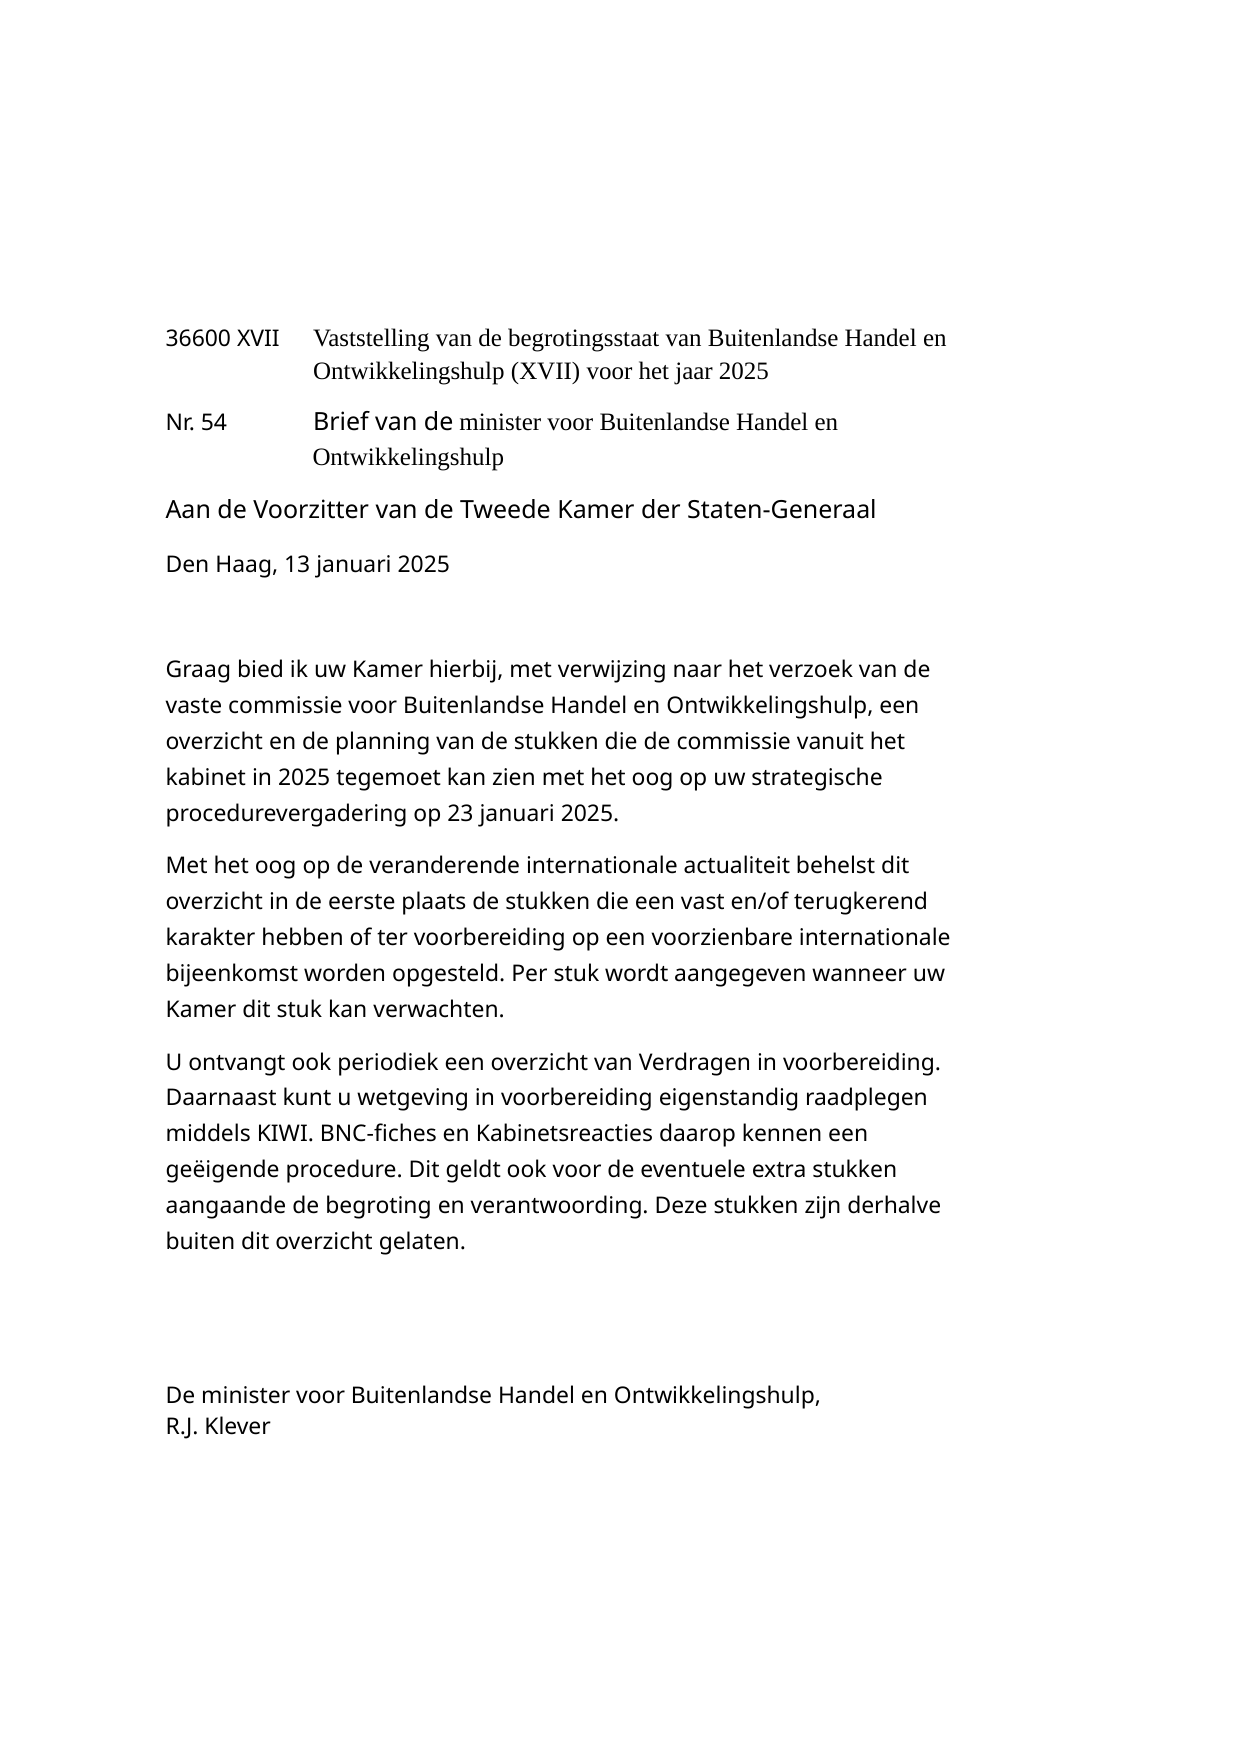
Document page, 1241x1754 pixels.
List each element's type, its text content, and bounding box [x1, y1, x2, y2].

text Met het oog op de veranderende internationale actualiteit behelst dit overzicht in de eerste plaats de stukken die een vast en/of terugkerend karakter hebben of ter voorbereiding op een voorzienbare internationale bijeenkomst worden opgesteld. Per stuk wordt aangegeven wanneer uw Kamer dit stuk kan verwachten. [165, 849, 951, 1024]
text Graag bied ik uw Kamer hierbij, met verwijzing naar het verzoek van de vaste commissie voor Buitenlandse Handel en Ontwikkelingshulp, een overzicht en de planning van de stukken die de commissie vanuit het kabinet in 2025 tegemoet kan zien met het oog op uw strategische procedurevergadering op 23 januari 2025. [165, 653, 951, 828]
text Aan de Voorzitter van de Tweede Kamer der Staten-Generaal [165, 492, 951, 526]
text 36600 XVII Vaststelling van de begrotingsstaat van Buitenlandse Handel en Ontwikkelingshulp (XVII) voor het jaar 2025 [165, 322, 951, 385]
text U ontvangt ook periodiek een overzicht van Verdragen in voorbereiding. Daarnaast kunt u wetgeving in voorbereiding eigenstandig raadplegen middels KIWI. BNC-fiches en Kabinetsreacties daarop kennen een geëigende procedure. Dit geldt ook voor de eventuele extra stukken aangaande de begroting en verantwoording. Deze stukken zijn derhalve buiten dit overzicht gelaten. [165, 1045, 951, 1256]
text Nr. 54 Brief van de minister voor Buitenlandse Handel en Ontwikkelingshulp [165, 404, 951, 471]
text De minister voor Buitenlandse Handel en Ontwikkelingshulp, R.J. Klever [165, 1378, 951, 1441]
text Den Haag, 13 januari 2025 [165, 547, 951, 579]
